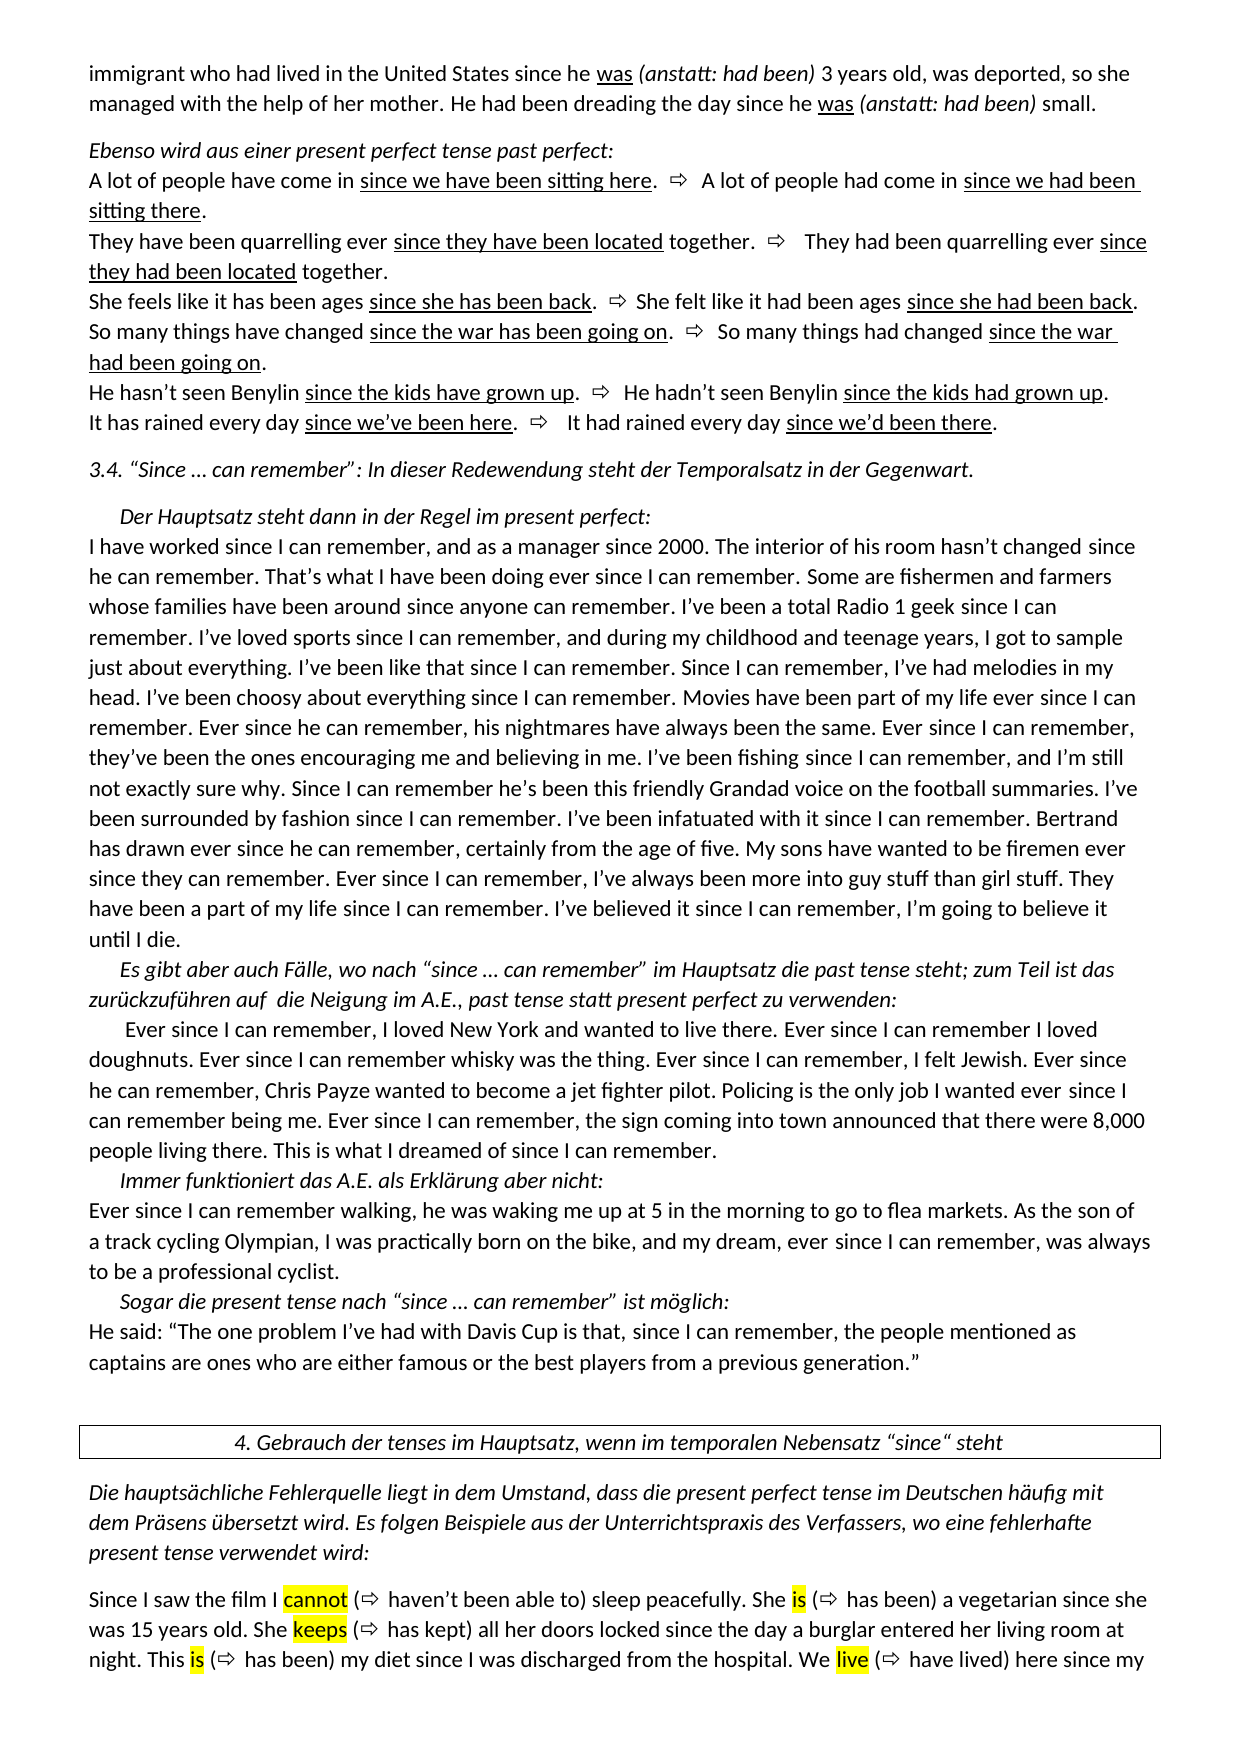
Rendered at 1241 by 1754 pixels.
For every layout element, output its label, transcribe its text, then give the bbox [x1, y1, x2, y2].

text 4. Gebrauch der tenses im Hauptsatz, wenn im temporalen Nebensatz “since“ steht [80, 1426, 1160, 1458]
text Ebenso wird aus einer present perfect tense past perfect: A lot of people have come in since we have been sitting here. A lot of people had come in since we had been sitting there. They have been quarrelling ever since they have been located together. They had been quarrelling ever since they had been located together. She feels like it has been ages since she has been back. She felt like it had been ages since she had been back. So many things have changed since the war has been going on. So many things had changed since the war had been going on. He hasn’t seen Benylin since the kids have grown up. He hadn’t seen Benylin since the kids had grown up. It has rained every day since we’ve been here. It had rained every day since we’d been there. [88, 136, 1152, 436]
text Die hauptsächliche Fehlerquelle liegt in dem Umstand, dass die present perfect tense im Deutschen häufig mit dem Präsens übersetzt wird. Es folgen Beispiele aus der Unterrichtspraxis des Verfassers, wo eine fehlerhafte present tense verwendet wird: [88, 1478, 1152, 1566]
text 3.4. “Since … can remember”: In dieser Redewendung steht der Temporalsatz in der Gegenwart. [88, 455, 1152, 483]
text Der Hauptsatz steht dann in der Regel im present perfect: I have worked since I can remember, and as a manager since 2000. The interior of his room hasn’t changed since he can remember. That’s what I have been doing ever since I can remember. Some are fishermen and farmers whose families have been around since anyone can remember. I’ve been a total Radio 1 geek since I can remember. I’ve loved sports since I can remember, and during my childhood and teenage years, I got to sample just about everything. I’ve been like that since I can remember. Since I can remember, I’ve had melodies in my head. I’ve been choosy about everything since I can remember. Movies have been part of my life ever since I can remember. Ever since he can remember, his nightmares have always been the same. Ever since I can remember, they’ve been the ones encouraging me and believing in me. I’ve been fishing since I can remember, and I’m still not exactly sure why. Since I can remember he’s been this friendly Grandad voice on the football summaries. I’ve been surrounded by fashion since I can remember. I’ve been infatuated with it since I can remember. Bertrand has drawn ever since he can remember, certainly from the age of five. My sons have wanted to be firemen ever since they can remember. Ever since I can remember, I’ve always been more into guy stuff than girl stuff. They have been a part of my life since I can remember. I’ve believed it since I can remember, I’m going to believe it until I die. Es gibt aber auch Fälle, wo nach “since … can remember” im Hauptsatz die past tense steht; zum Teil ist das zurückzuführen auf die Neigung im A.E., past tense statt present perfect zu verwenden: Ever since I can remember, I loved New York and wanted to live there. Ever since I can remember I loved doughnuts. Ever since I can remember whisky was the thing. Ever since I can remember, I felt Jewish. Ever since he can remember, Chris Payze wanted to become a jet fighter pilot. Policing is the only job I wanted ever since I can remember being me. Ever since I can remember, the sign coming into town announced that there were 8,000 people living there. This is what I dreamed of since I can remember. Immer funktioniert das A.E. als Erklärung aber nicht: Ever since I can remember walking, he was waking me up at 5 in the morning to go to flea markets. As the son of a track cycling Olympian, I was practically born on the bike, and my dream, ever since I can remember, was always to be a professional cyclist. Sogar die present tense nach “since … can remember” ist möglich: He said: “The one problem I’ve had with Davis Cup is that, since I can remember, the people mentioned as captains are ones who are either famous or the best players from a previous generation.” [88, 502, 1152, 1406]
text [88, 59, 1152, 117]
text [88, 1585, 1152, 1674]
